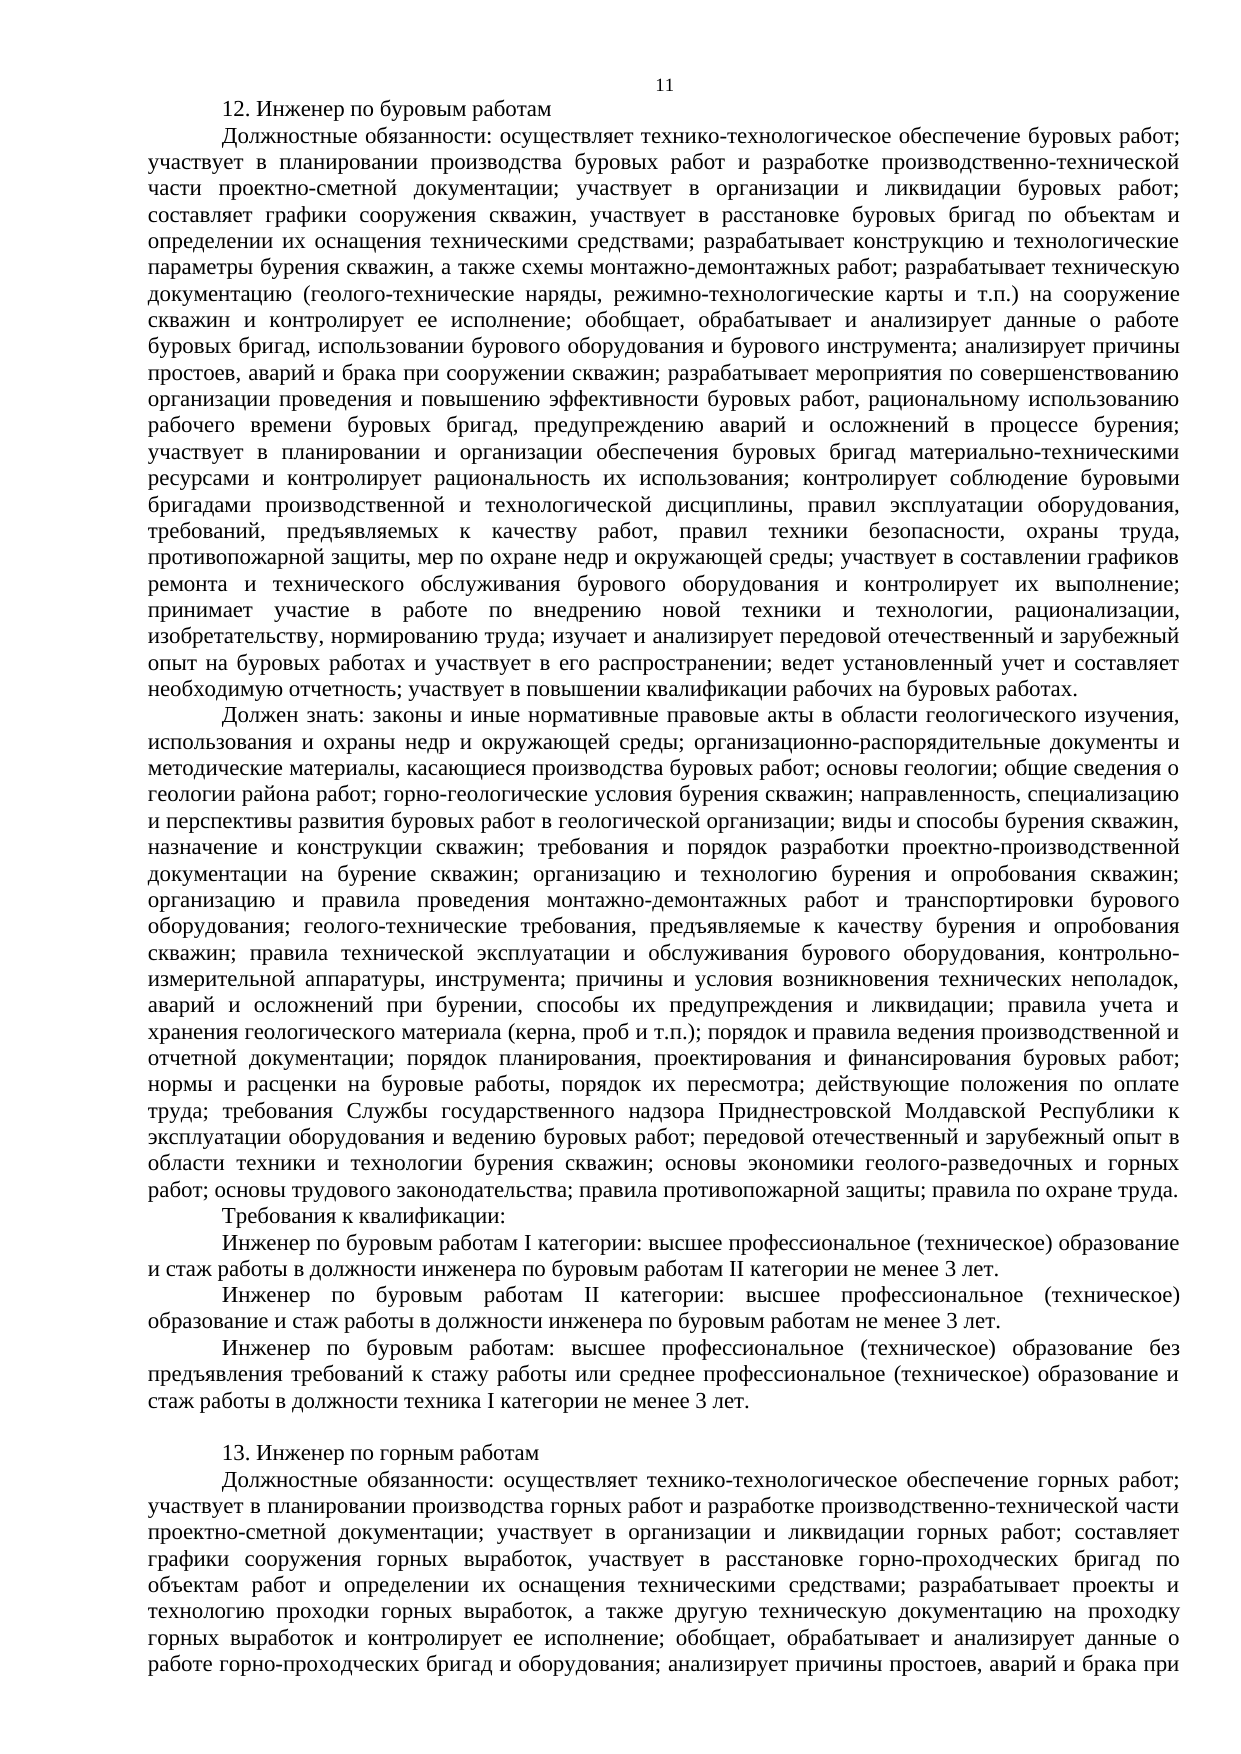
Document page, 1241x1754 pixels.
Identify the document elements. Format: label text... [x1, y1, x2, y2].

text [148, 1466, 1181, 1677]
text 13. Инженер по горным работам [148, 1439, 1181, 1466]
text Должен знать: законы и иные нормативные правовые акты в области геологического изучения, использования и охраны недр и окружающей среды; организационно-распорядительные документы и методические материалы, касающиеся производства буровых работ; основы геологии; общие сведения о геологии района работ; горно-геологические условия бурения скважин; направленность, специализацию и перспективы развития буровых работ в геологической организации; виды и способы бурения скважин, назначение и конструкции скважин; требования и порядок разработки проектно-производственной документации на бурение скважин; организацию и технологию бурения и опробования скважин; организацию и правила проведения монтажно-демонтажных работ и транспортировки бурового оборудования; геолого-технические требования, предъявляемые к качеству бурения и опробования скважин; правила технической эксплуатации и обслуживания бурового оборудования, контрольно-измерительной аппаратуры, инструмента; причины и условия возникновения технических неполадок, аварий и осложнений при бурении, способы их предупреждения и ликвидации; правила учета и хранения геологического материала (керна, проб и т.п.); порядок и правила ведения производственной и отчетной документации; порядок планирования, проектирования и финансирования буровых работ; нормы и расценки на буровые работы, порядок их пересмотра; действующие положения по оплате труда; требования Службы государственного надзора Приднестровской Молдавской Республики к эксплуатации оборудования и ведению буровых работ; передовой отечественный и зарубежный опыт в области техники и технологии бурения скважин; основы экономики геолого-разведочных и горных работ; основы трудового законодательства; правила противопожарной защиты; правила по охране труда. [148, 701, 1181, 1202]
text Инженер по буровым работам II категории: высшее профессиональное (техническое) образование и стаж работы в должности инженера по буровым работам не менее 3 лет. [148, 1281, 1181, 1334]
text Должностные обязанности: осуществляет технико-технологическое обеспечение буровых работ; участвует в планировании производства буровых работ и разработке производственно-технической части проектно-сметной документации; участвует в организации и ликвидации буровых работ; составляет графики сооружения скважин, участвует в расстановке буровых бригад по объектам и определении их оснащения техническими средствами; разрабатывает конструкцию и технологические параметры бурения скважин, а также схемы монтажно-демонтажных работ; разрабатывает техническую документацию (геолого-технические наряды, режимно-технологические карты и т.п.) на сооружение скважин и контролирует ее исполнение; обобщает, обрабатывает и анализирует данные о работе буровых бригад, использовании бурового оборудования и бурового инструмента; анализирует причины простоев, аварий и брака при сооружении скважин; разрабатывает мероприятия по совершенствованию организации проведения и повышению эффективности буровых работ, рациональному использованию рабочего времени буровых бригад, предупреждению аварий и осложнений в процессе бурения; участвует в планировании и организации обеспечения буровых бригад материально-техническими ресурсами и контролирует рациональность их использования; контролирует соблюдение буровыми бригадами производственной и технологической дисциплины, правил эксплуатации оборудования, требований, предъявляемых к качеству работ, правил техники безопасности, охраны труда, противопожарной защиты, мер по охране недр и окружающей среды; участвует в составлении графиков ремонта и технического обслуживания бурового оборудования и контролирует их выполнение; принимает участие в работе по внедрению новой техники и технологии, рационализации, изобретательству, нормированию труда; изучает и анализирует передовой отечественный и зарубежный опыт на буровых работах и участвует в его распространении; ведет установленный учет и составляет необходимую отчетность; участвует в повышении квалификации рабочих на буровых работах. [148, 122, 1181, 701]
text Инженер по буровым работам I категории: высшее профессиональное (техническое) образование и стаж работы в должности инженера по буровым работам II категории не менее 3 лет. [148, 1228, 1181, 1281]
text Требования к квалификации: [148, 1202, 1181, 1228]
text Инженер по буровым работам: высшее профессиональное (техническое) образование без предъявления требований к стажу работы или среднее профессиональное (техническое) образование и стаж работы в должности техника I категории не менее 3 лет. [148, 1334, 1181, 1413]
text 12. Инженер по буровым работам [148, 95, 1181, 122]
